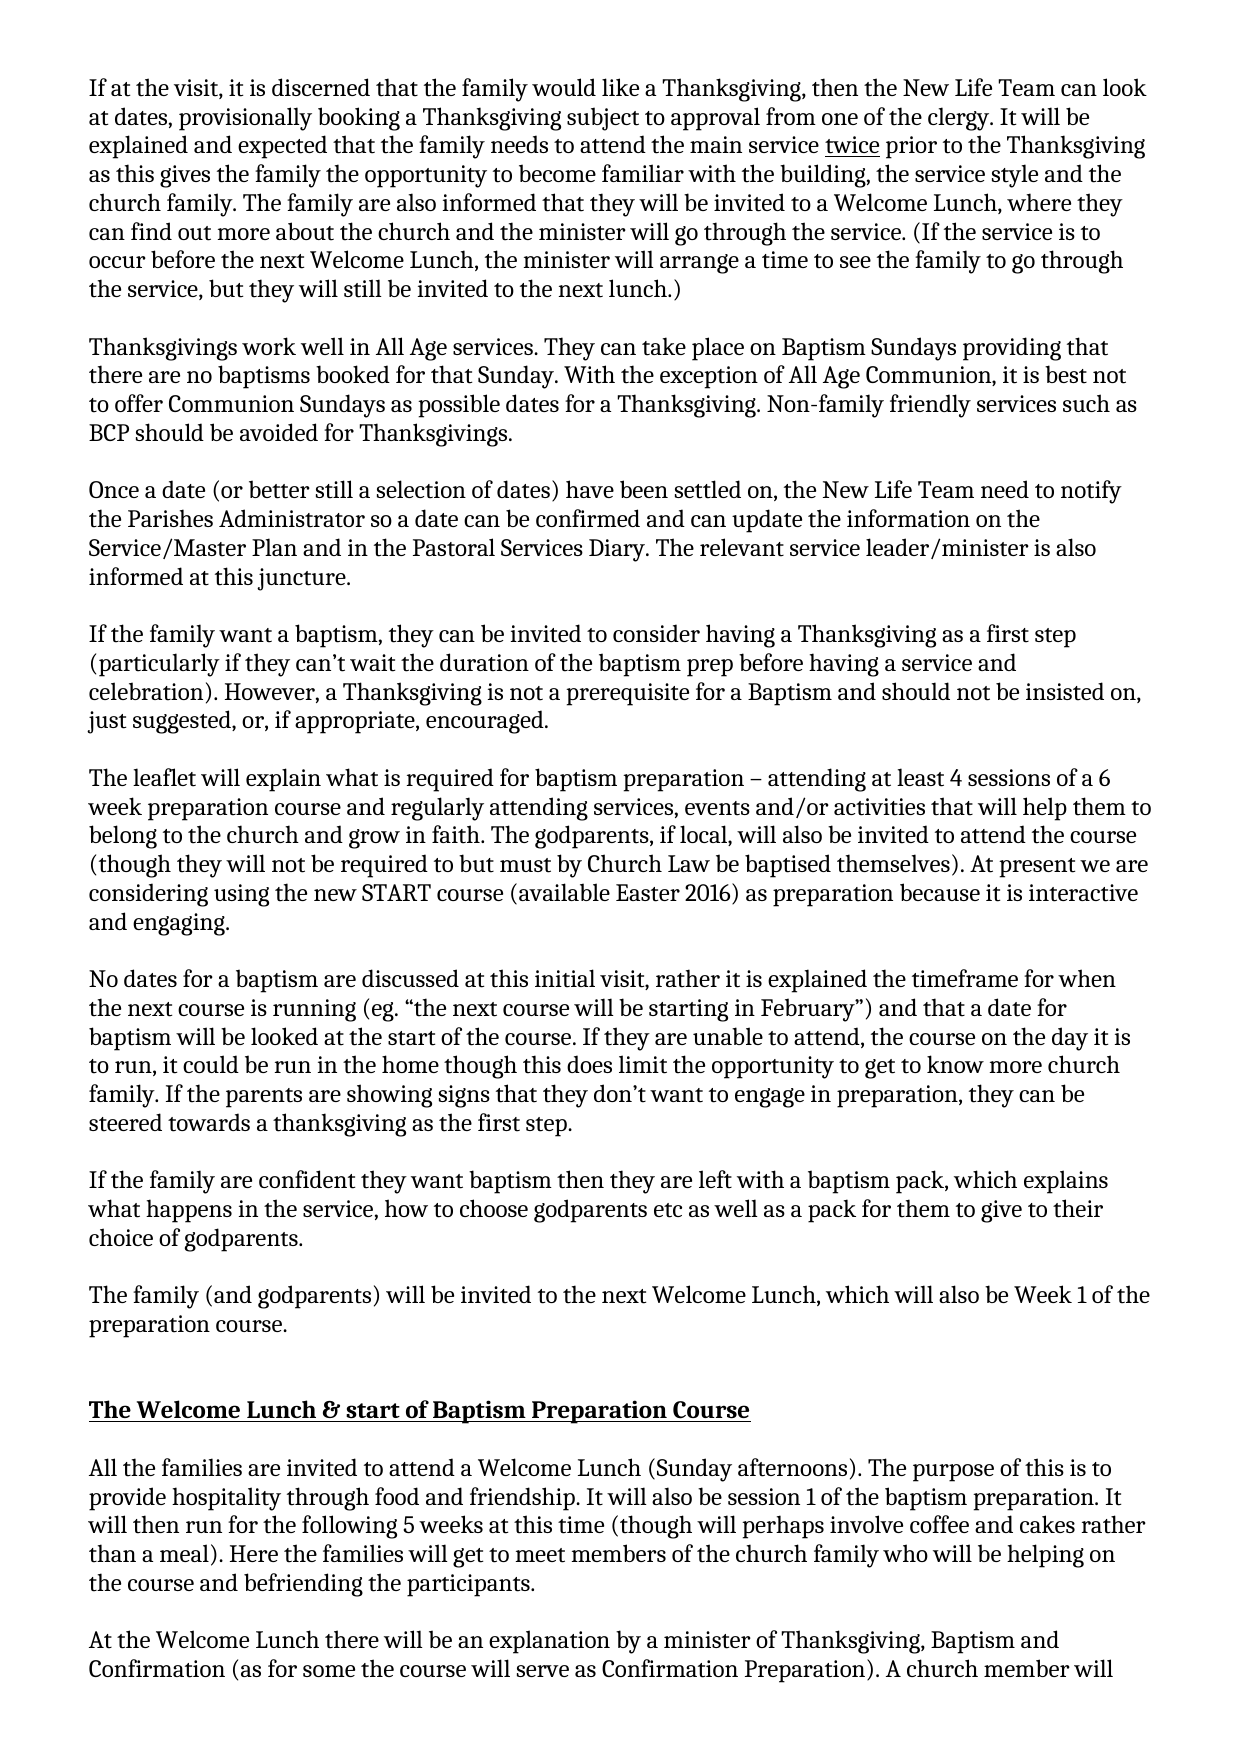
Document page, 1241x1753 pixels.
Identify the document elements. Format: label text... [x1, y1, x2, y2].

text If the family want a baptism, they can be invited to consider having a Thanksgiving as a first step (particularly if they can’t wait the duration of the baptism prep before having a service and celebration). However, a Thanksgiving is not a prerequisite for a Baptism and should not be insisted on, just suggested, or, if appropriate, encouraged. [89, 620, 1152, 735]
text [89, 1626, 1152, 1684]
text If the family are confident they want baptism then they are left with a baptism pack, which explains what happens in the service, how to choose godparents etc as well as a pack for them to give to their choice of godparents. [89, 1166, 1152, 1253]
text No dates for a baptism are discussed at this initial visit, rather it is explained the timeframe for when the next course is running (eg. “the next course will be starting in February”) and that a date for baptism will be looked at the start of the course. If they are unable to attend, the course on the day it is to run, it could be run in the home though this does limit the opportunity to get to know more church family. If the parents are showing signs that they don’t want to engage in preparation, they can be steered towards a thanksgiving as the first step. [89, 965, 1152, 1138]
text The Welcome Lunch & start of Baptism Preparation Course [89, 1396, 1152, 1425]
text Once a date (or better still a selection of dates) have been settled on, the New Life Team need to notify the Parishes Administrator so a date can be confirmed and can update the information on the Service/Master Plan and in the Pastoral Services Diary. The relevant service leader/minister is also informed at this juncture. [89, 476, 1152, 591]
text If at the visit, it is discerned that the family would like a Thanksgiving, then the New Life Team can look at dates, provisionally booking a Thanksgiving subject to approval from one of the clergy. It will be explained and expected that the family needs to attend the main service twice prior to the Thanksgiving as this gives the family the opportunity to become familiar with the building, the service style and the church family. The family are also informed that they will be invited to a Welcome Lunch, where they can find out more about the church and the minister will go through the service. (If the service is to occur before the next Welcome Lunch, the minister will arrange a time to see the family to go through the service, but they will still be invited to the next lunch.) [89, 74, 1152, 304]
text The family (and godparents) will be invited to the next Welcome Lunch, which will also be Week 1 of the preparation course. [89, 1281, 1152, 1339]
text The leaflet will explain what is required for baptism preparation – attending at least 4 sessions of a 6 week preparation course and regularly attending services, events and/or activities that will help them to belong to the church and grow in faith. The godparents, if local, will also be invited to attend the course (though they will not be required to but must by Church Law be baptised themselves). At present we are considering using the new START course (available Easter 2016) as preparation because it is interactive and engaging. [89, 764, 1152, 936]
text All the families are invited to attend a Welcome Lunch (Sunday afternoons). The purpose of this is to provide hospitality through food and friendship. It will also be session 1 of the baptism preparation. It will then run for the following 5 weeks at this time (though will perhaps involve coffee and cakes rather than a meal). Here the families will get to meet members of the church family who will be helping on the course and befriending the participants. [89, 1454, 1152, 1598]
text Thanksgivings work well in All Age services. They can take place on Baptism Sundays providing that there are no baptisms booked for that Sunday. With the exception of All Age Communion, it is best not to offer Communion Sundays as possible dates for a Thanksgiving. Non-family friendly services such as BCP should be avoided for Thanksgivings. [89, 333, 1152, 448]
